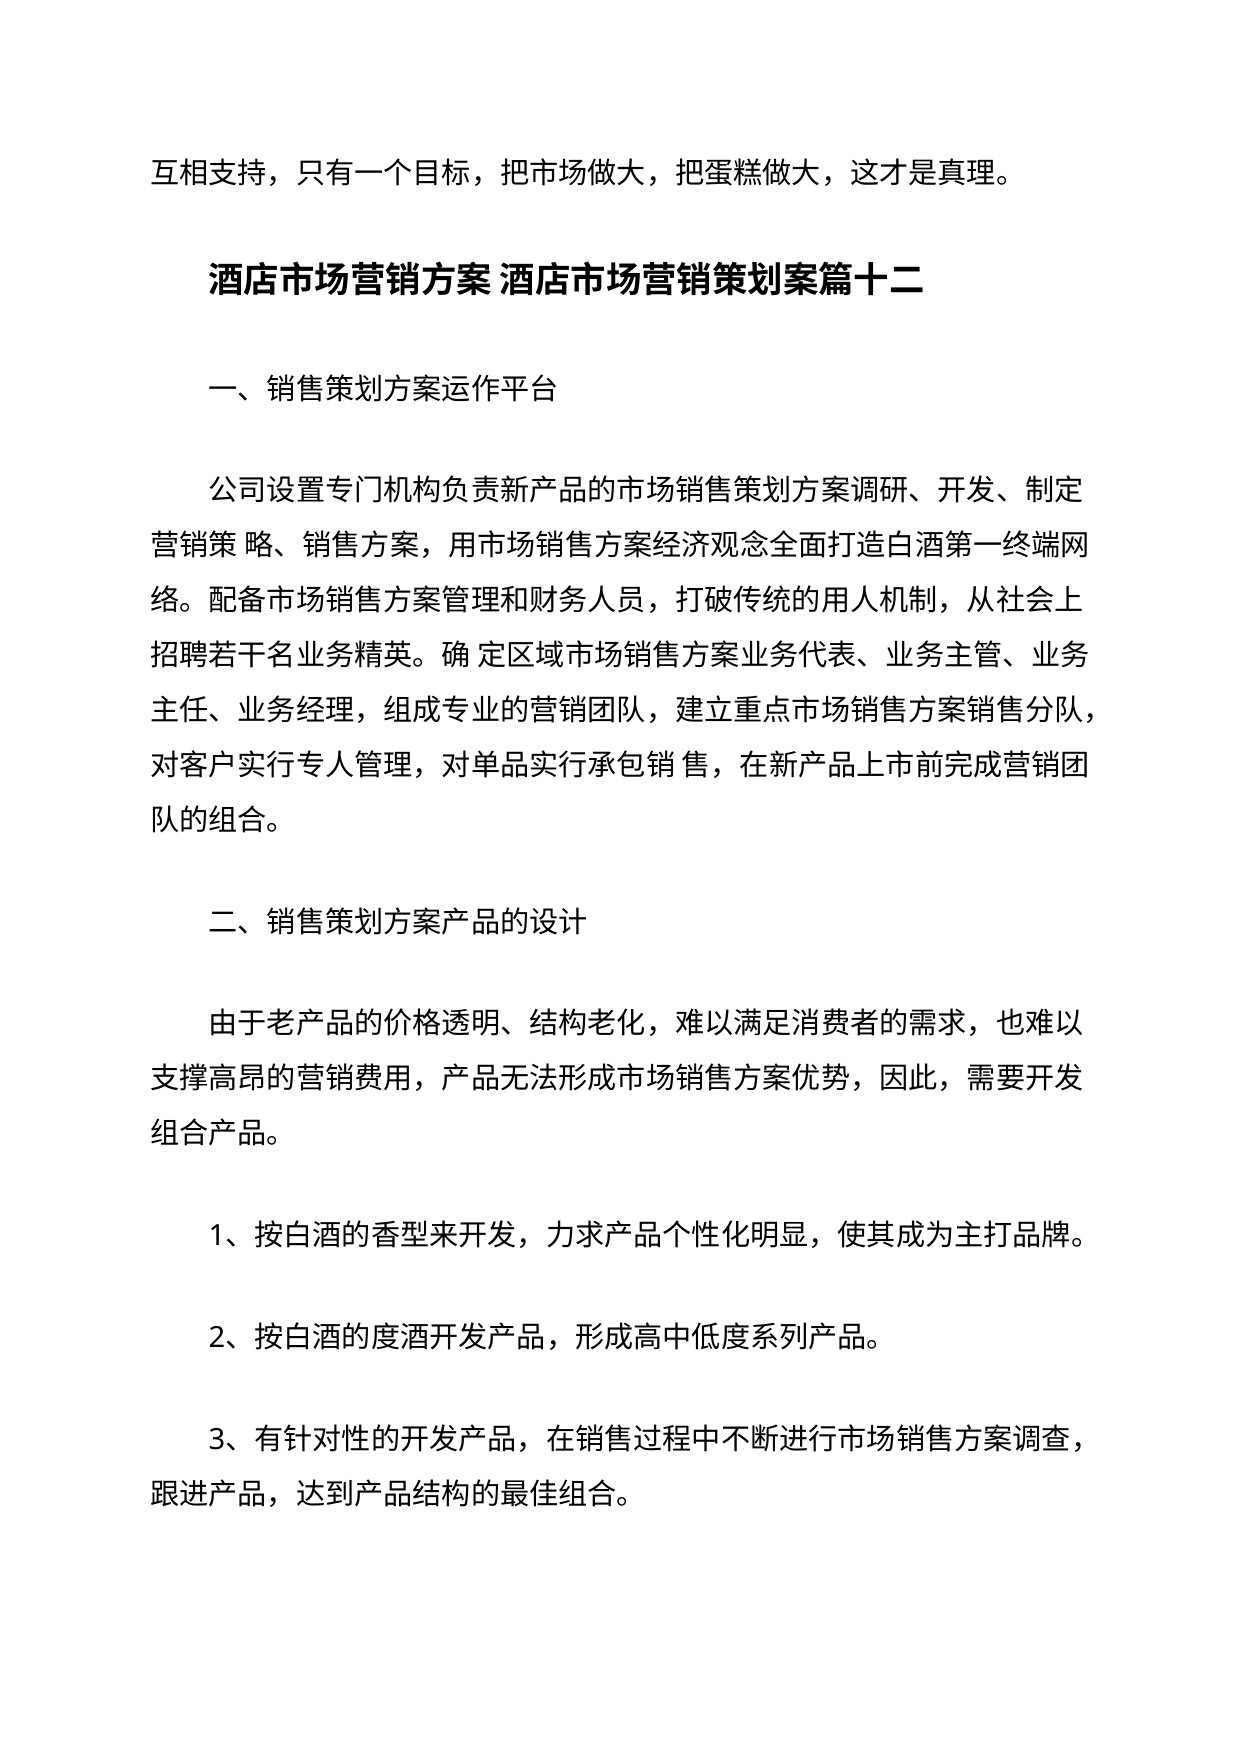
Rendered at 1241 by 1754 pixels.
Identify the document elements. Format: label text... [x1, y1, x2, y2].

text 公司设置专门机构负责新产品的市场销售策划方案调研、开发、制定营销策 略、销售方案，用市场销售方案经济观念全面打造白酒第一终端网络。配备市场销售方案管理和财务人员，打破传统的用人机制，从社会上招聘若干名业务精英。确 定区域市场销售方案业务代表、业务主管、业务主任、业务经理，组成专业的营销团队，建立重点市场销售方案销售分队，对客户实行专人管理，对单品实行承包销 售，在新产品上市前完成营销团队的组合。 [150, 467, 1090, 839]
text 二、销售策划方案产品的设计 [150, 898, 1090, 940]
text 由于老产品的价格透明、结构老化，难以满足消费者的需求，也难以支撑高昂的营销费用，产品无法形成市场销售方案优势，因此，需要开发组合产品。 [150, 1000, 1090, 1152]
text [150, 150, 1090, 192]
text 3、有针对性的开发产品，在销售过程中不断进行市场销售方案调查，跟进产品，达到产品结构的最佳组合。 [150, 1415, 1090, 1513]
text 一、销售策划方案运作平台 [150, 365, 1090, 407]
text 2、按白酒的度酒开发产品，形成高中低度系列产品。 [150, 1313, 1090, 1356]
text 酒店市场营销方案 酒店市场营销策划案篇十二 [150, 252, 1090, 303]
text 1、按白酒的香型来开发，力求产品个性化明显，使其成为主打品牌。 [150, 1211, 1090, 1254]
